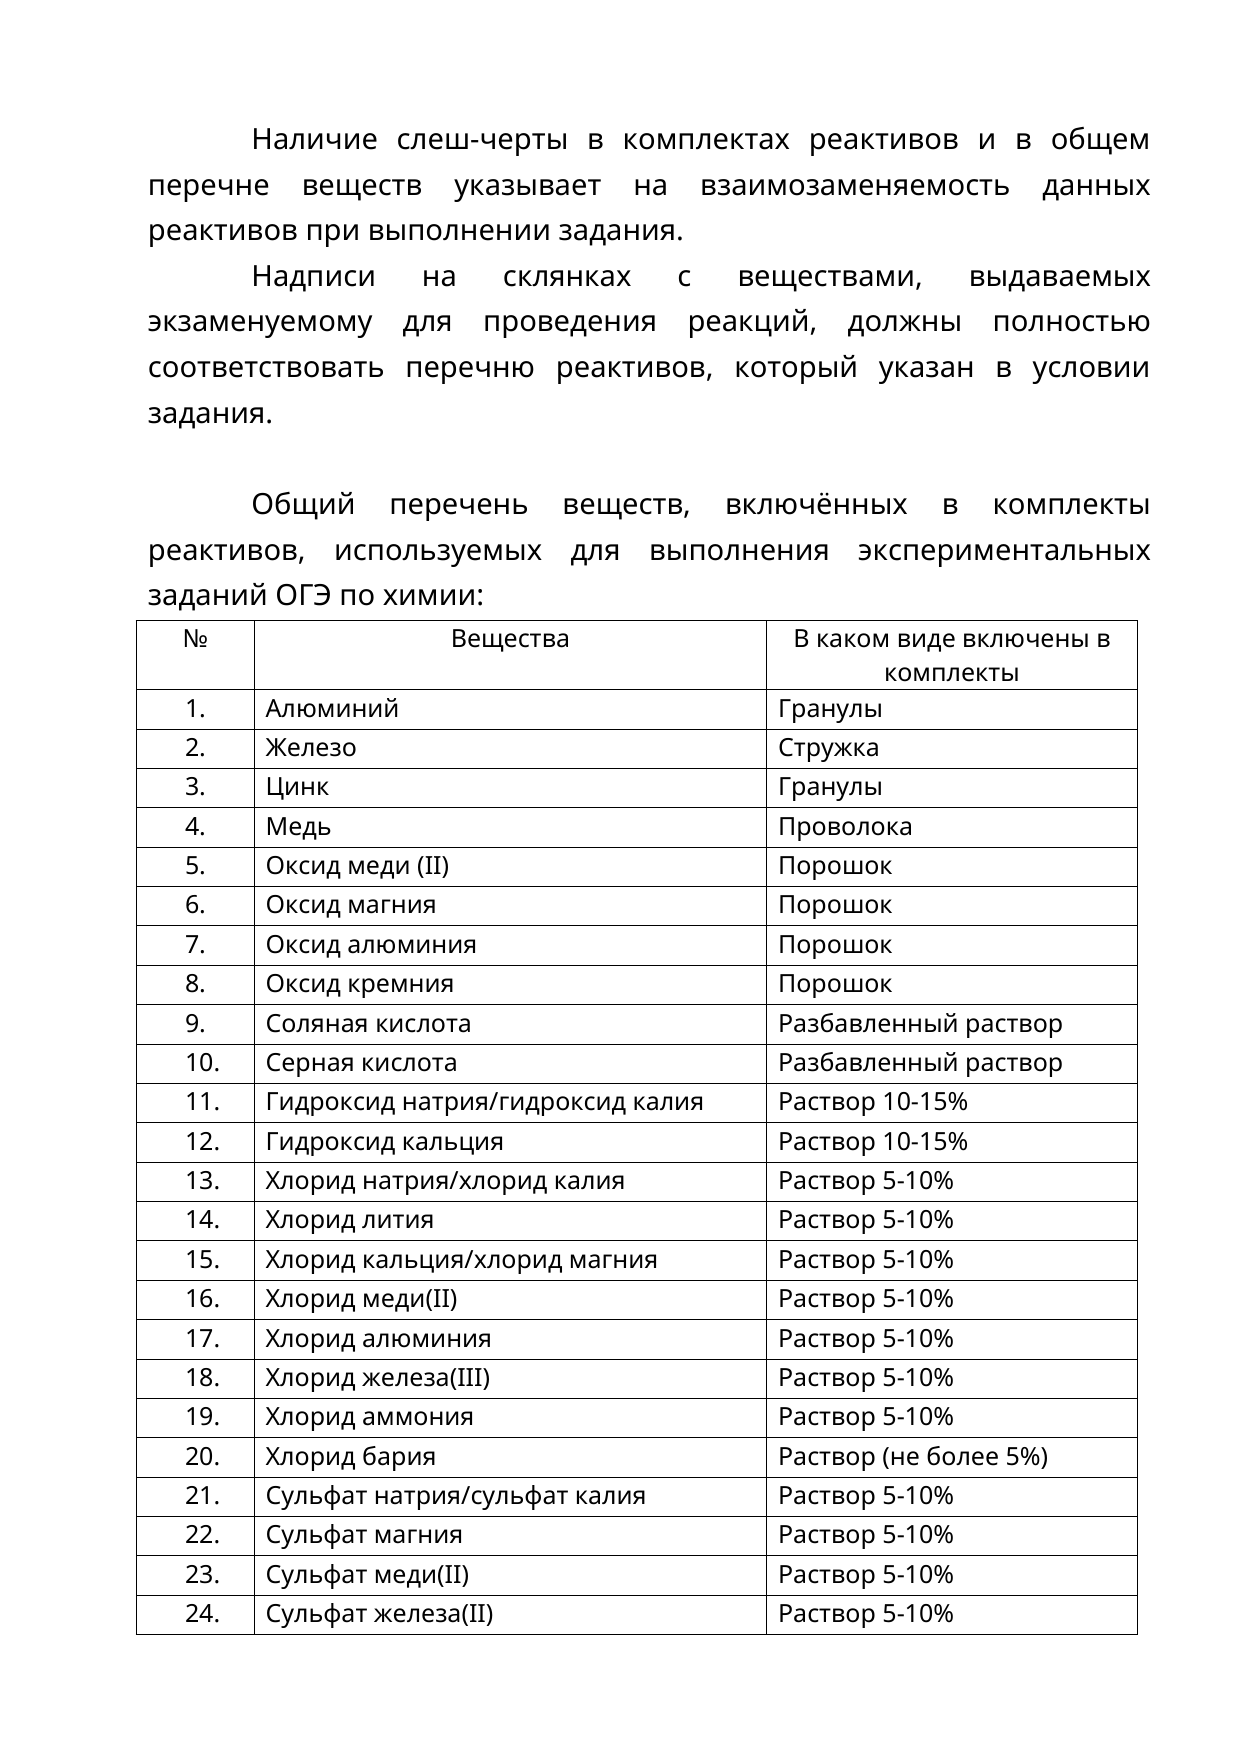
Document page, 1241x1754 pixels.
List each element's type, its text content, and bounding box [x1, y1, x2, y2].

table_cell Оксид меди (II) [255, 848, 766, 886]
table_cell Раствор 5-10% [767, 1399, 1137, 1437]
table_cell [137, 1202, 254, 1240]
table_cell Серная кислота [255, 1045, 766, 1083]
table_cell Раствор (не более 5%) [767, 1438, 1137, 1477]
table_cell Сульфат меди(II) [255, 1556, 766, 1595]
table_cell Оксид кремния [255, 966, 766, 1004]
table_cell [137, 926, 254, 965]
table_cell Оксид алюминия [255, 926, 766, 965]
table_cell [137, 1045, 254, 1083]
table_cell Железо [255, 730, 766, 768]
table_cell [137, 848, 254, 886]
table_cell Хлорид натрия/хлорид калия [255, 1163, 766, 1201]
table_cell Раствор 5-10% [767, 1202, 1137, 1240]
table_header В каком виде включены в комплекты [767, 621, 1137, 689]
table_cell [137, 1399, 254, 1437]
table_cell Хлорид лития [255, 1202, 766, 1240]
table_cell Раствор 5-10% [767, 1241, 1137, 1280]
table_cell Хлорид бария [255, 1438, 766, 1477]
table_cell Порошок [767, 926, 1137, 965]
table_cell Хлорид меди(II) [255, 1281, 766, 1319]
table_cell Раствор 10-15% [767, 1084, 1137, 1122]
table_cell Разбавленный раствор [767, 1005, 1137, 1043]
table_cell [137, 808, 254, 847]
table_cell Раствор 5-10% [767, 1478, 1137, 1516]
table_cell Алюминий [255, 690, 766, 728]
table_cell [137, 1517, 254, 1555]
table_header Вещества [255, 621, 766, 689]
table_cell [137, 1281, 254, 1319]
table_cell Гранулы [767, 690, 1137, 728]
table_cell [137, 887, 254, 925]
table_cell Сульфат железа(II) [255, 1596, 766, 1634]
table_cell Цинк [255, 769, 766, 807]
table_cell Соляная кислота [255, 1005, 766, 1043]
table_cell Раствор 5-10% [767, 1556, 1137, 1595]
table_cell [137, 1084, 254, 1122]
table_cell Раствор 5-10% [767, 1281, 1137, 1319]
table_cell Хлорид железа(III) [255, 1360, 766, 1398]
table_cell [137, 769, 254, 807]
table_cell Стружка [767, 730, 1137, 768]
table_cell [137, 730, 254, 768]
table_cell [137, 966, 254, 1004]
table_cell Раствор 5-10% [767, 1517, 1137, 1555]
table_cell [137, 1438, 254, 1477]
table_cell Гидроксид натрия/гидроксид калия [255, 1084, 766, 1122]
table_cell [137, 1596, 254, 1634]
table_cell Хлорид кальция/хлорид магния [255, 1241, 766, 1280]
table_cell Хлорид аммония [255, 1399, 766, 1437]
table_cell Оксид магния [255, 887, 766, 925]
table_cell Сульфат натрия/сульфат калия [255, 1478, 766, 1516]
table_cell [137, 1163, 254, 1201]
table_cell [137, 1123, 254, 1162]
table_cell Раствор 5-10% [767, 1320, 1137, 1358]
table_cell Порошок [767, 887, 1137, 925]
text Общий перечень веществ, включённых в комплекты реактивов, используемых для выполнения экспериментальных заданий ОГЭ по химии: [148, 483, 1152, 614]
table_cell Хлорид алюминия [255, 1320, 766, 1358]
text Надписи на склянках с веществами, выдаваемых экзаменуемому для проведения реакций, должны полностью соответствовать перечню реактивов, который указан в условии задания. [148, 255, 1152, 432]
table_cell Проволока [767, 808, 1137, 847]
table_cell Раствор 5-10% [767, 1163, 1137, 1201]
table_cell [137, 1320, 254, 1358]
table_cell [137, 1360, 254, 1398]
table_cell Порошок [767, 848, 1137, 886]
table_cell [137, 690, 254, 728]
table_cell Гидроксид кальция [255, 1123, 766, 1162]
table_cell Раствор 5-10% [767, 1360, 1137, 1398]
table_cell [137, 1478, 254, 1516]
table_cell Медь [255, 808, 766, 847]
table_cell [137, 1556, 254, 1595]
table_cell [137, 1241, 254, 1280]
table_cell Порошок [767, 966, 1137, 1004]
table_cell Разбавленный раствор [767, 1045, 1137, 1083]
table_cell Гранулы [767, 769, 1137, 807]
table_header № [137, 621, 254, 689]
table_cell Раствор 10-15% [767, 1123, 1137, 1162]
table_cell Сульфат магния [255, 1517, 766, 1555]
table_cell Раствор 5-10% [767, 1596, 1137, 1634]
text Наличие слеш-черты в комплектах реактивов и в общем перечне веществ указывает на взаимозаменяемость данных реактивов при выполнении задания. [148, 118, 1152, 249]
table_cell [137, 1005, 254, 1043]
